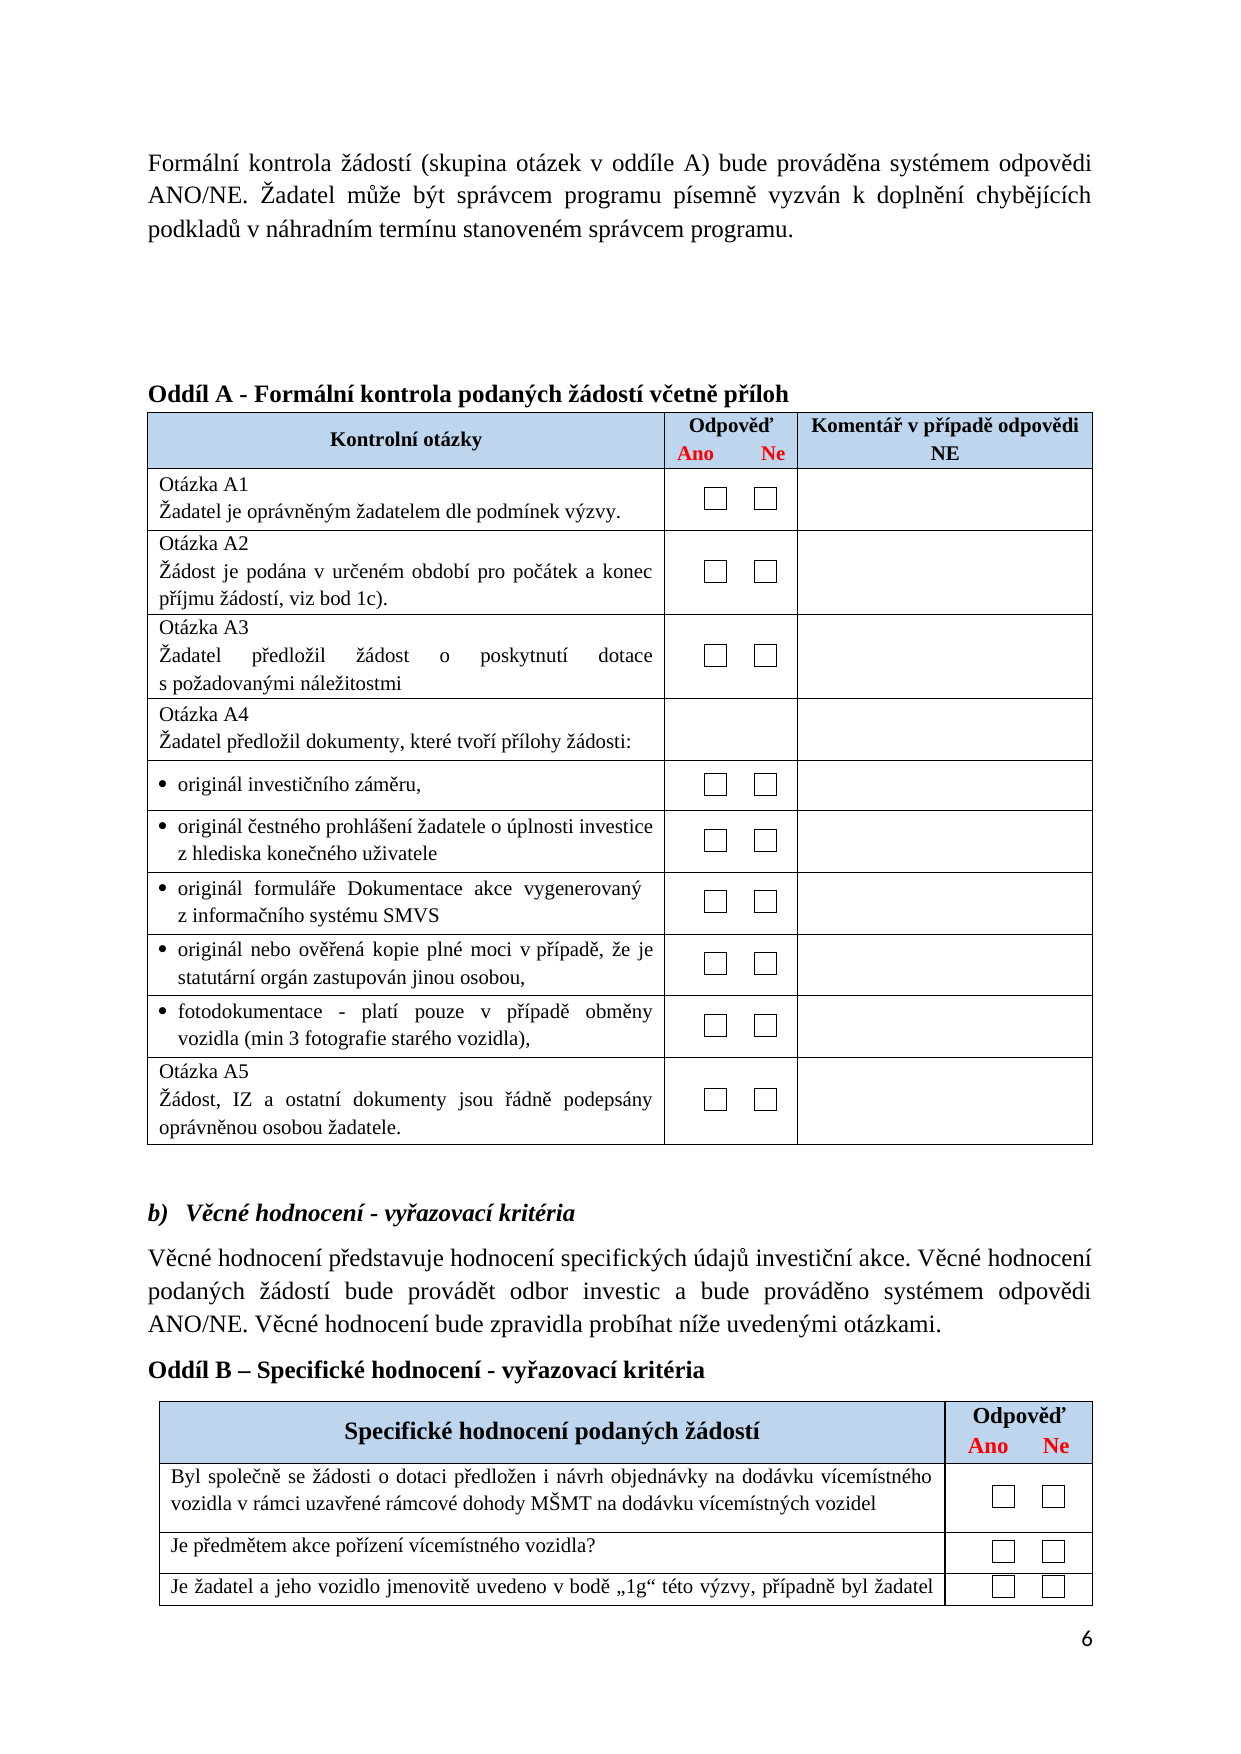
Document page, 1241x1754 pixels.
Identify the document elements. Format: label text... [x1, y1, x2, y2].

text Formální kontrola žádostí (skupina otázek v oddíle A) bude prováděna systémem odpovědi ANO/NE. Žadatel může být správcem programu písemně vyzván k doplnění chybějících podkladů v náhradním termínu stanoveném správcem programu. [148, 148, 1093, 242]
table_cell [798, 469, 1092, 530]
list Věcné hodnocení - vyřazovací kritéria [148, 1198, 1093, 1227]
table_cell [798, 761, 1092, 810]
table_cell [665, 935, 797, 995]
table_header Komentář v případě odpovědi NE [798, 413, 1092, 468]
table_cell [160, 1574, 944, 1605]
table_cell [665, 531, 797, 614]
table_header Kontrolní otázky [148, 413, 664, 468]
table_cell [798, 1058, 1092, 1144]
table_cell [665, 615, 797, 698]
table_cell [665, 1058, 797, 1144]
text Věcné hodnocení představuje hodnocení specifických údajů investiční akce. Věcné hodnocení podaných žádostí bude provádět odbor investic a bude prováděno systémem odpovědi ANO/NE. Věcné hodnocení bude zpravidla probíhat níže uvedenými otázkami. [148, 1243, 1093, 1338]
text Oddíl B – Specifické hodnocení - vyřazovací kritéria [148, 1355, 1093, 1384]
table_cell [946, 1574, 1092, 1605]
table_cell Otázka A4 Žadatel předložil dokumenty, které tvoří přílohy žádosti: [148, 699, 664, 760]
table_header Odpověď Ano Ne [665, 413, 797, 468]
table_cell [798, 699, 1092, 760]
table_cell [946, 1464, 1092, 1532]
table_cell [798, 935, 1092, 995]
table_cell Otázka A2 Žádost je podána v určeném období pro počátek a konec příjmu žádostí, viz bod 1c). [148, 531, 664, 614]
table_cell Otázka A5 Žádost, IZ a ostatní dokumenty jsou řádně podepsány oprávněnou osobou žadatele. [148, 1058, 664, 1144]
table_cell [798, 873, 1092, 934]
table_cell [665, 873, 797, 934]
table_cell originál formuláře Dokumentace akce vygenerovaný z informačního systému SMVS [148, 873, 664, 934]
table_cell Otázka A3 Žadatel předložil žádost o poskytnutí dotace s požadovanými náležitostmi [148, 615, 664, 698]
table_cell [798, 531, 1092, 614]
table_cell [946, 1533, 1092, 1573]
table_cell [798, 615, 1092, 698]
table_cell Je předmětem akce pořízení vícemístného vozidla? [160, 1533, 944, 1573]
text Oddíl A - Formální kontrola podaných žádostí včetně příloh [148, 379, 1093, 407]
table_header Odpověď Ano Ne [946, 1402, 1092, 1463]
table_cell [665, 699, 797, 760]
table_cell [665, 996, 797, 1057]
table_cell originál investičního záměru, [148, 761, 664, 810]
table_cell [798, 811, 1092, 872]
table_cell [798, 996, 1092, 1057]
table_cell fotodokumentace - platí pouze v případě obměny vozidla (min 3 fotografie starého vozidla), [148, 996, 664, 1057]
table_cell Byl společně se žádosti o dotaci předložen i návrh objednávky na dodávku vícemístného vozidla v rámci uzavřené rámcové dohody MŠMT na dodávku vícemístných vozidel [160, 1464, 944, 1532]
table_header Specifické hodnocení podaných žádostí [160, 1402, 944, 1463]
table_cell [665, 811, 797, 872]
table_cell [665, 761, 797, 810]
table_cell originál nebo ověřená kopie plné moci v případě, že je statutární orgán zastupován jinou osobou, [148, 935, 664, 995]
table_cell Otázka A1 Žadatel je oprávněným žadatelem dle podmínek výzvy. [148, 469, 664, 530]
table_cell [665, 469, 797, 530]
table_cell originál čestného prohlášení žadatele o úplnosti investice z hlediska konečného uživatele [148, 811, 664, 872]
